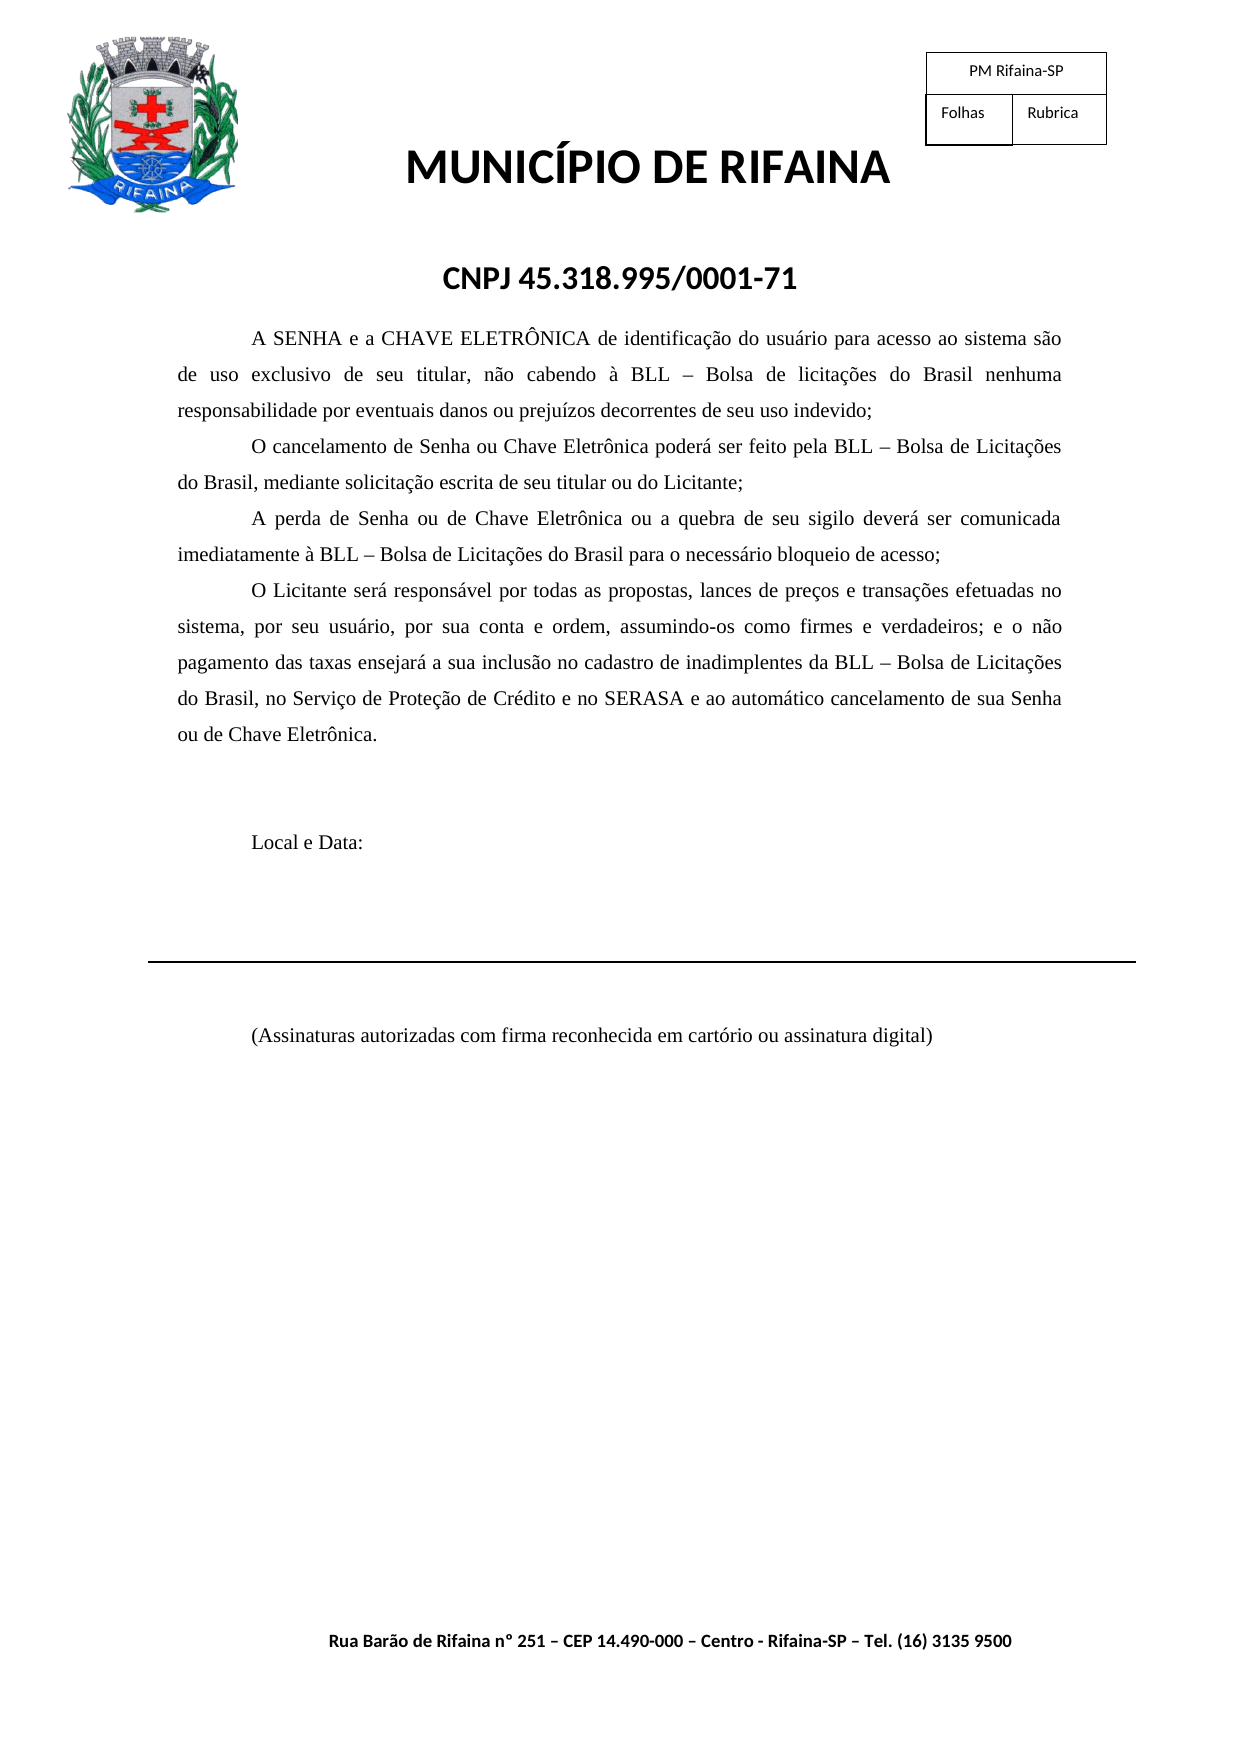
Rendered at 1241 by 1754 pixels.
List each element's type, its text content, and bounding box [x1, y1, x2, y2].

text A SENHA e a CHAVE ELETRÔNICA de identificação do usuário para acesso ao sistema são de uso exclusivo de seu titular, não cabendo à BLL – Bolsa de licitações do Brasil nenhuma responsabilidade por eventuais danos ou prejuízos decorrentes de seu uso indevido; [177, 326, 1063, 422]
text A perda de Senha ou de Chave Eletrônica ou a quebra de seu sigilo deverá ser comunicada imediatamente à BLL – Bolsa de Licitações do Brasil para o necessário bloqueio de acesso; [177, 506, 1063, 566]
text O Licitante será responsável por todas as propostas, lances de preços e transações efetuadas no sistema, por seu usuário, por sua conta e ordem, assumindo-os como firmes e verdadeiros; e o não pagamento das taxas ensejará a sua inclusão no cadastro de inadimplentes da BLL – Bolsa de Licitações do Brasil, no Serviço de Proteção de Crédito e no SERASA e ao automático cancelamento de sua Senha ou de Chave Eletrônica. [177, 578, 1063, 746]
text (Assinaturas autorizadas com firma reconhecida em cartório ou assinatura digital) [177, 1023, 1063, 1047]
text Local e Data: [177, 830, 1063, 854]
text O cancelamento de Senha ou Chave Eletrônica poderá ser feito pela BLL – Bolsa de Licitações do Brasil, mediante solicitação escrita de seu titular ou do Licitante; [177, 434, 1063, 494]
picture [66, 34, 238, 213]
